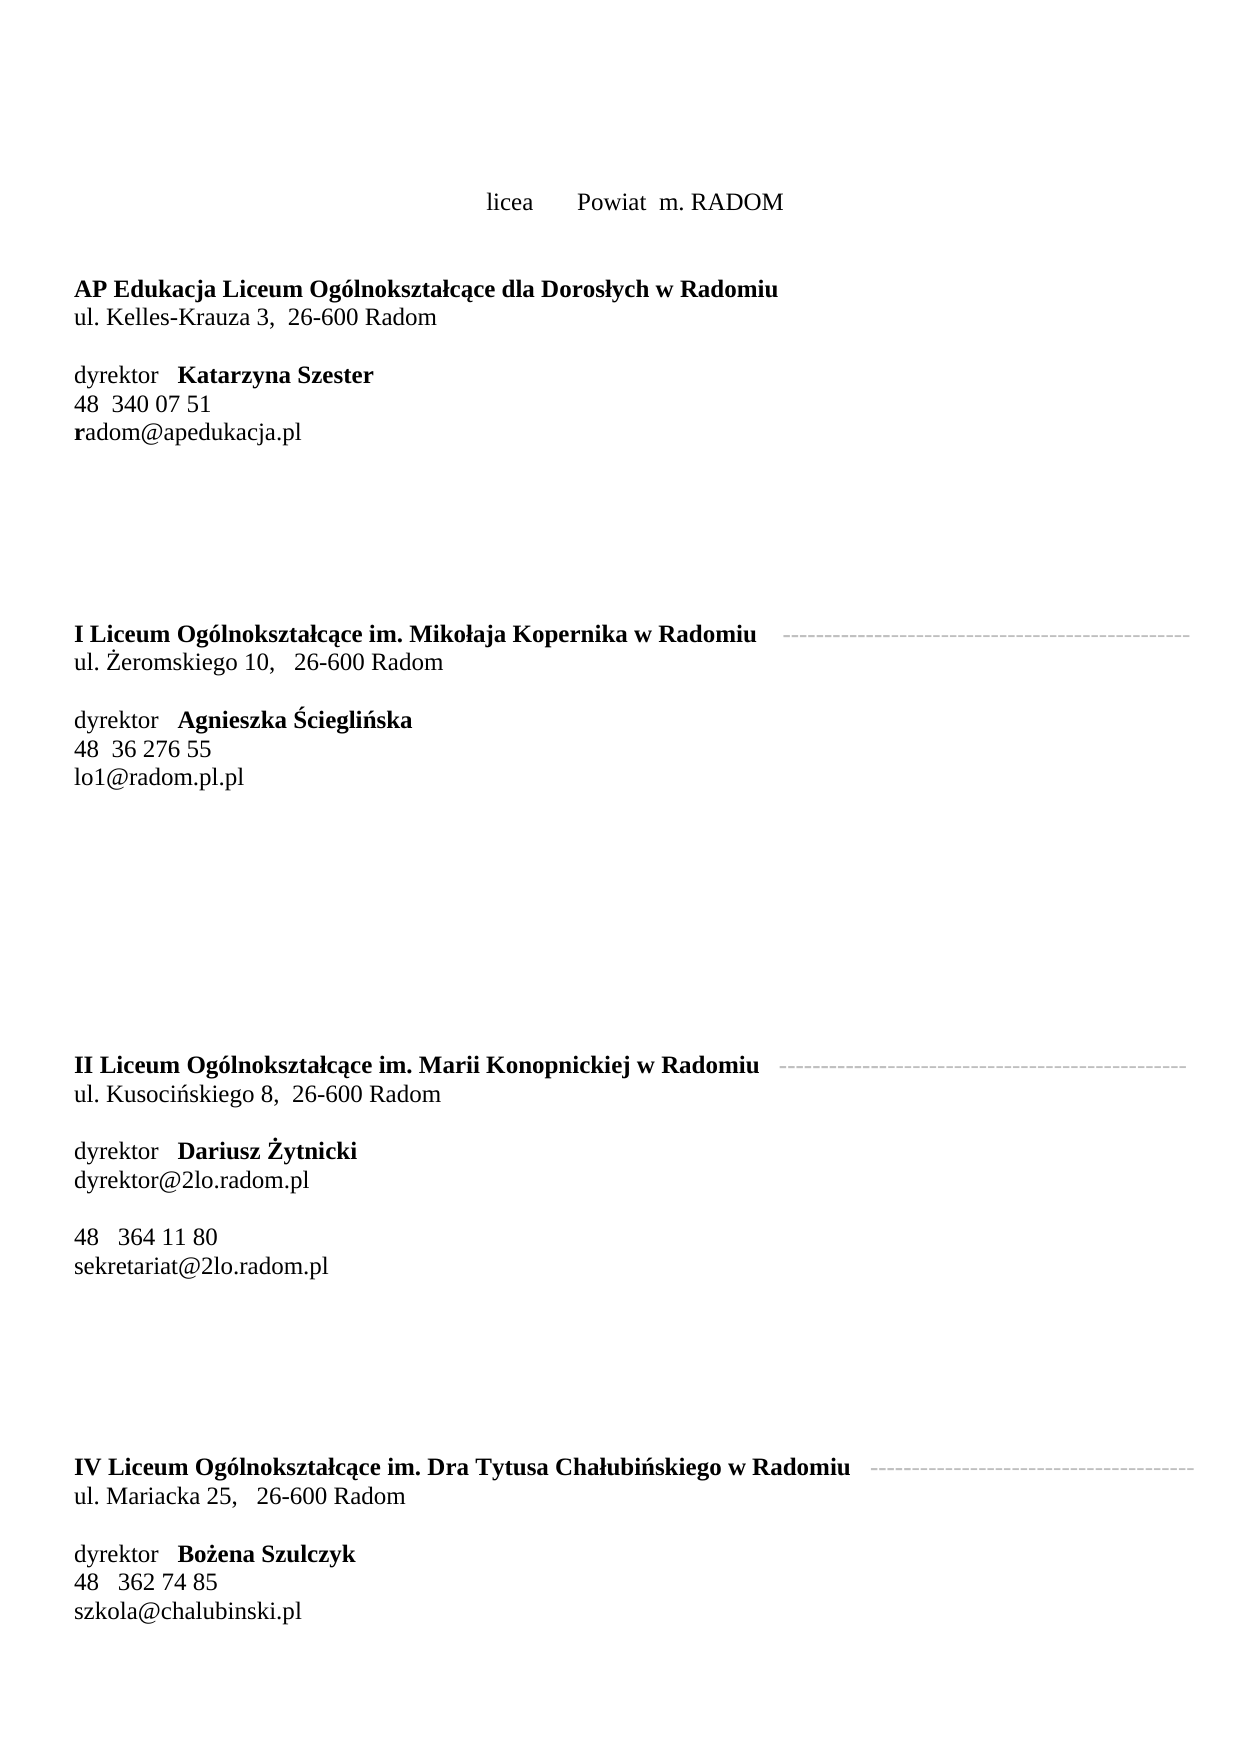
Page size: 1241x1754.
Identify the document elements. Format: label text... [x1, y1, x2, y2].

text ul. Kusocińskiego 8, 26-600 Radom [74, 1079, 1196, 1107]
text radom@apedukacja.pl [74, 417, 1196, 446]
text lo1@radom.pl.pl [74, 762, 1196, 791]
text dyrektor Katarzyna Szester [74, 360, 1196, 389]
text licea Powiat m. RADOM [74, 187, 1196, 216]
text II Liceum Ogólnokształcące im. Marii Konopnickiej w Radomiu ------------------------------------------------- [74, 1050, 1196, 1079]
text I Liceum Ogólnokształcące im. Mikołaja Kopernika w Radomiu ------------------------------------------------- [74, 619, 1196, 647]
text ul. Mariacka 25, 26-600 Radom [74, 1481, 1196, 1510]
text 48 364 11 80 sekretariat@2lo.radom.pl [74, 1222, 1196, 1280]
text 48 36 276 55 [74, 734, 1196, 762]
text dyrektor Agnieszka Ścieglińska [74, 705, 1196, 734]
text dyrektor Bożena Szulczyk [74, 1539, 1196, 1567]
text 48 340 07 51 [74, 389, 1196, 417]
text szkola@chalubinski.pl [74, 1596, 1196, 1625]
text AP Edukacja Liceum Ogólnokształcące dla Dorosłych w Radomiu [74, 274, 1196, 302]
text IV Liceum Ogólnokształcące im. Dra Tytusa Chałubińskiego w Radomiu --------------------------------------- [74, 1452, 1196, 1481]
text dyrektor Dariusz Żytnicki [74, 1136, 1196, 1165]
text ul. Kelles-Krauza 3, 26-600 Radom [74, 302, 1196, 331]
text dyrektor@2lo.radom.pl [74, 1165, 1196, 1194]
text ul. Żeromskiego 10, 26-600 Radom [74, 647, 1196, 676]
text 48 362 74 85 [74, 1567, 1196, 1596]
